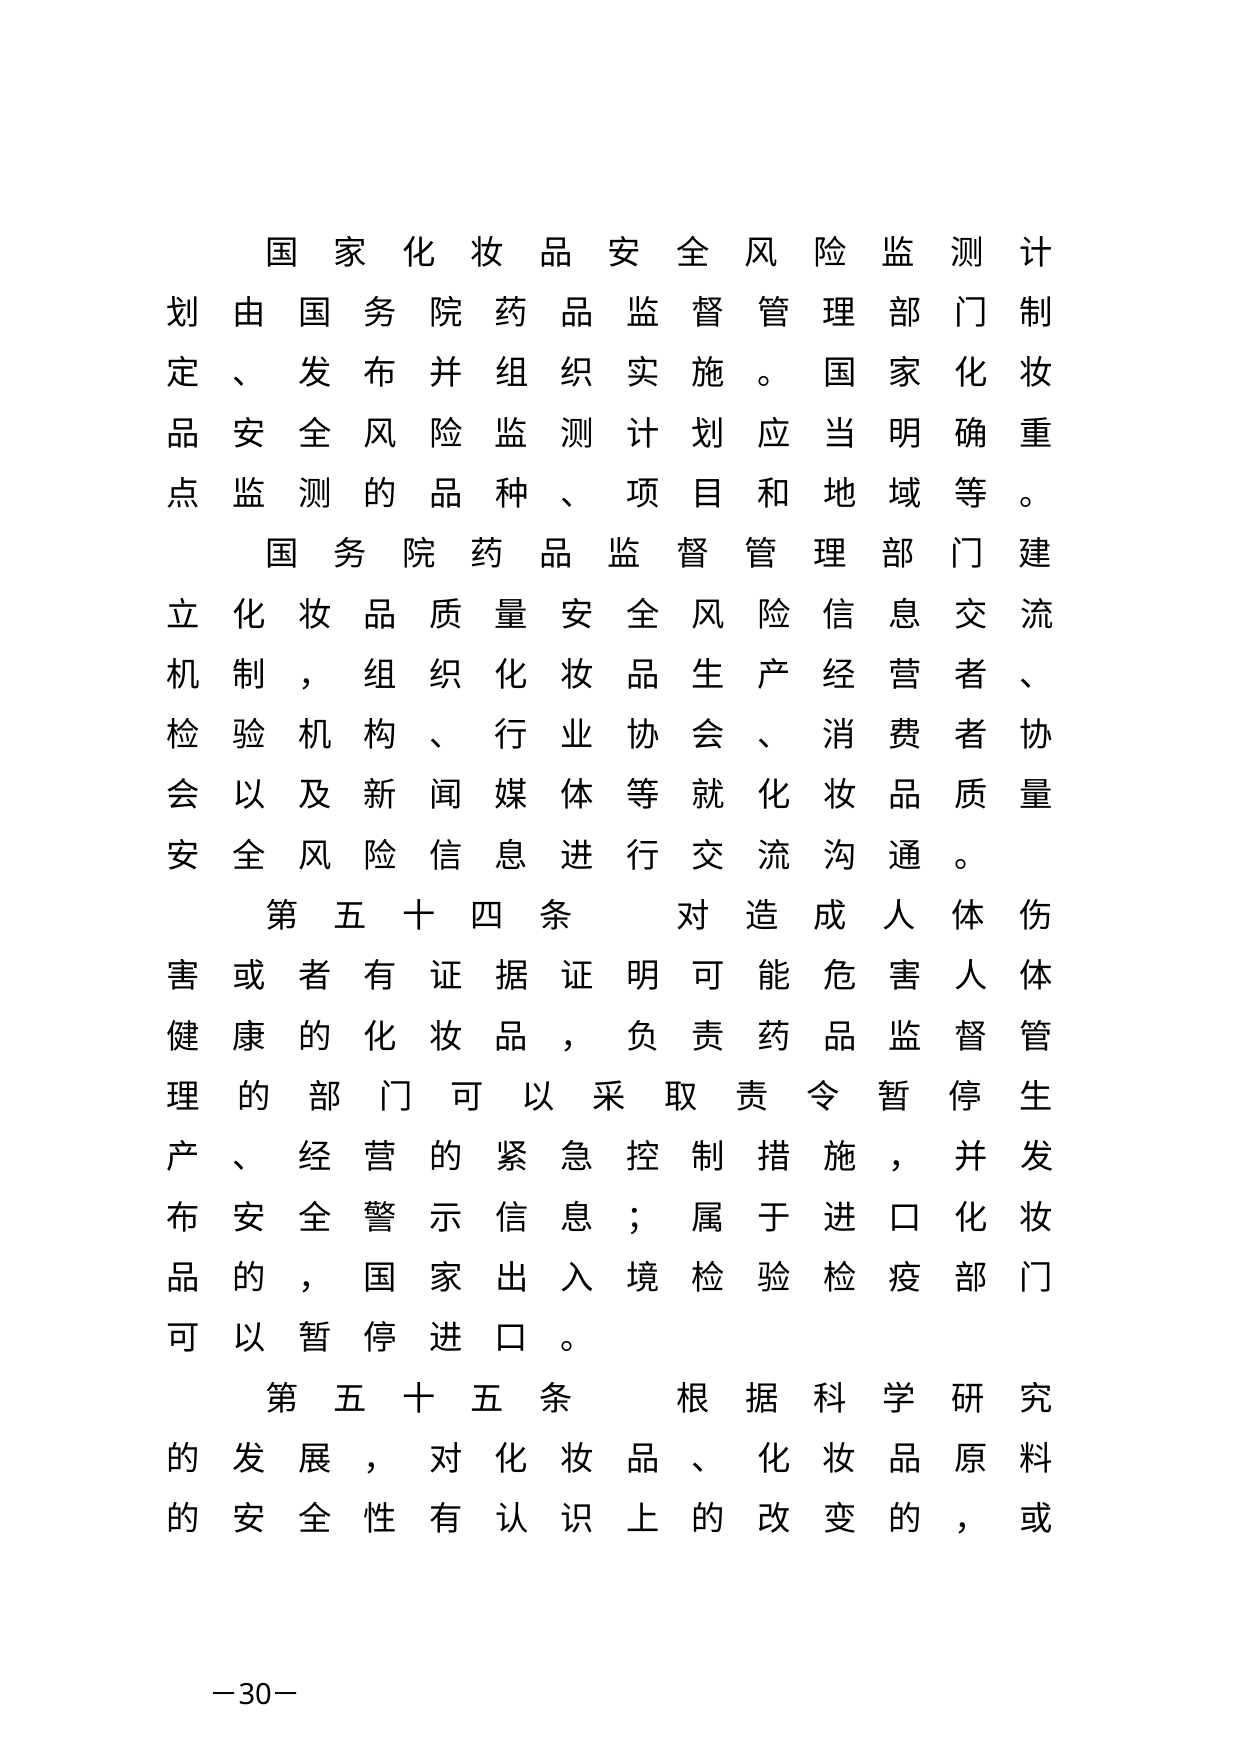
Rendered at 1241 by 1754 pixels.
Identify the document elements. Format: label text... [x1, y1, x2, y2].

text 国务院药品监督管理部门建立化妆品质量安全风险信息交流机制，组织化妆品生产经营者、检验机构、行业协会、消费者协会以及新闻媒体等就化妆品质量安全风险信息进行交流沟通。 [167, 521, 1085, 883]
text 第五十四条 对造成人体伤害或者有证据证明可能危害人体健康的化妆品，负责药品监督管理的部门可以采取责令暂停生产、经营的紧急控制措施，并发布安全警示信息；属于进口化妆品的，国家出入境检验检疫部门可以暂停进口。 [167, 883, 1085, 1365]
text 国家化妆品安全风险监测计划由国务院药品监督管理部门制定、发布并组织实施。国家化妆品安全风险监测计划应当明确重点监测的品种、项目和地域等。 [167, 219, 1085, 521]
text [167, 1365, 1085, 1546]
